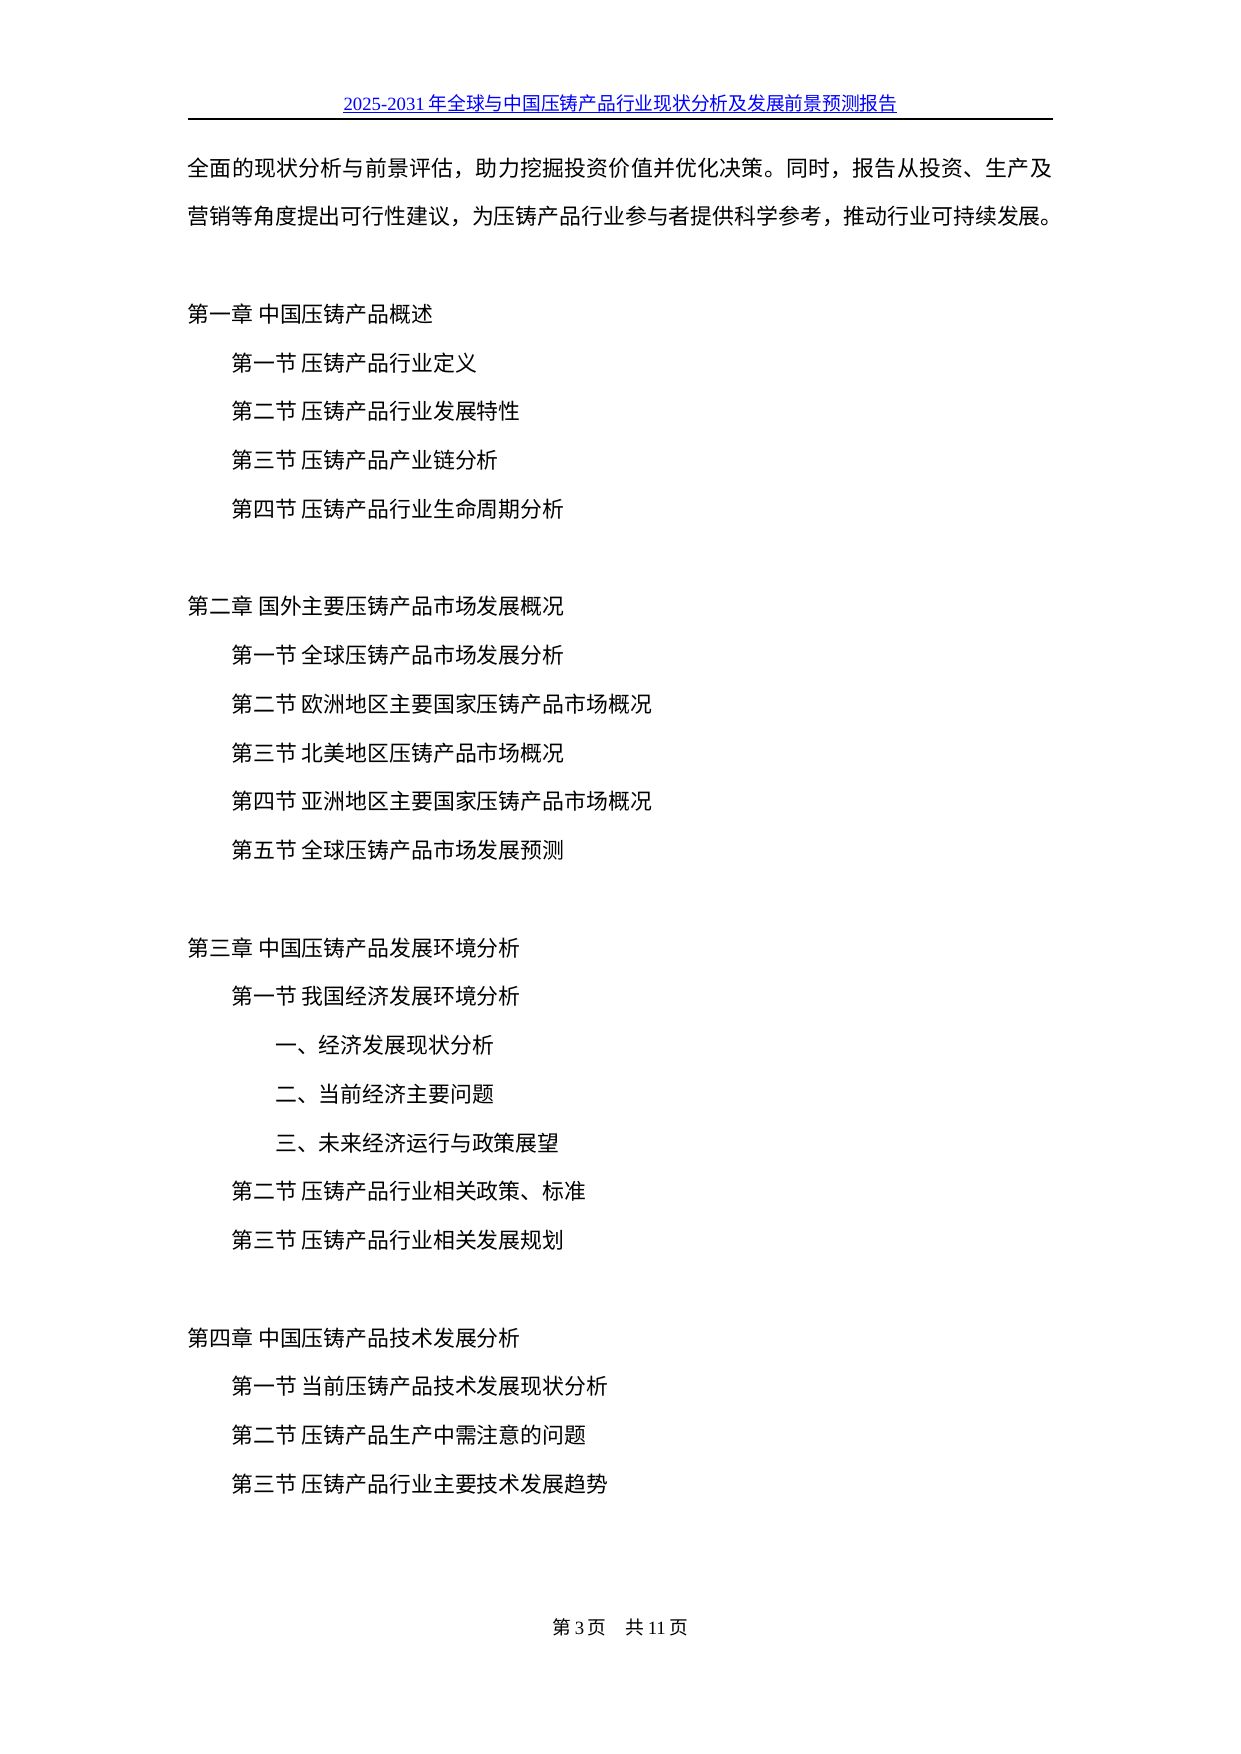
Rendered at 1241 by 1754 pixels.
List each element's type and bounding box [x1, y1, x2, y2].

text [187, 150, 1053, 1499]
